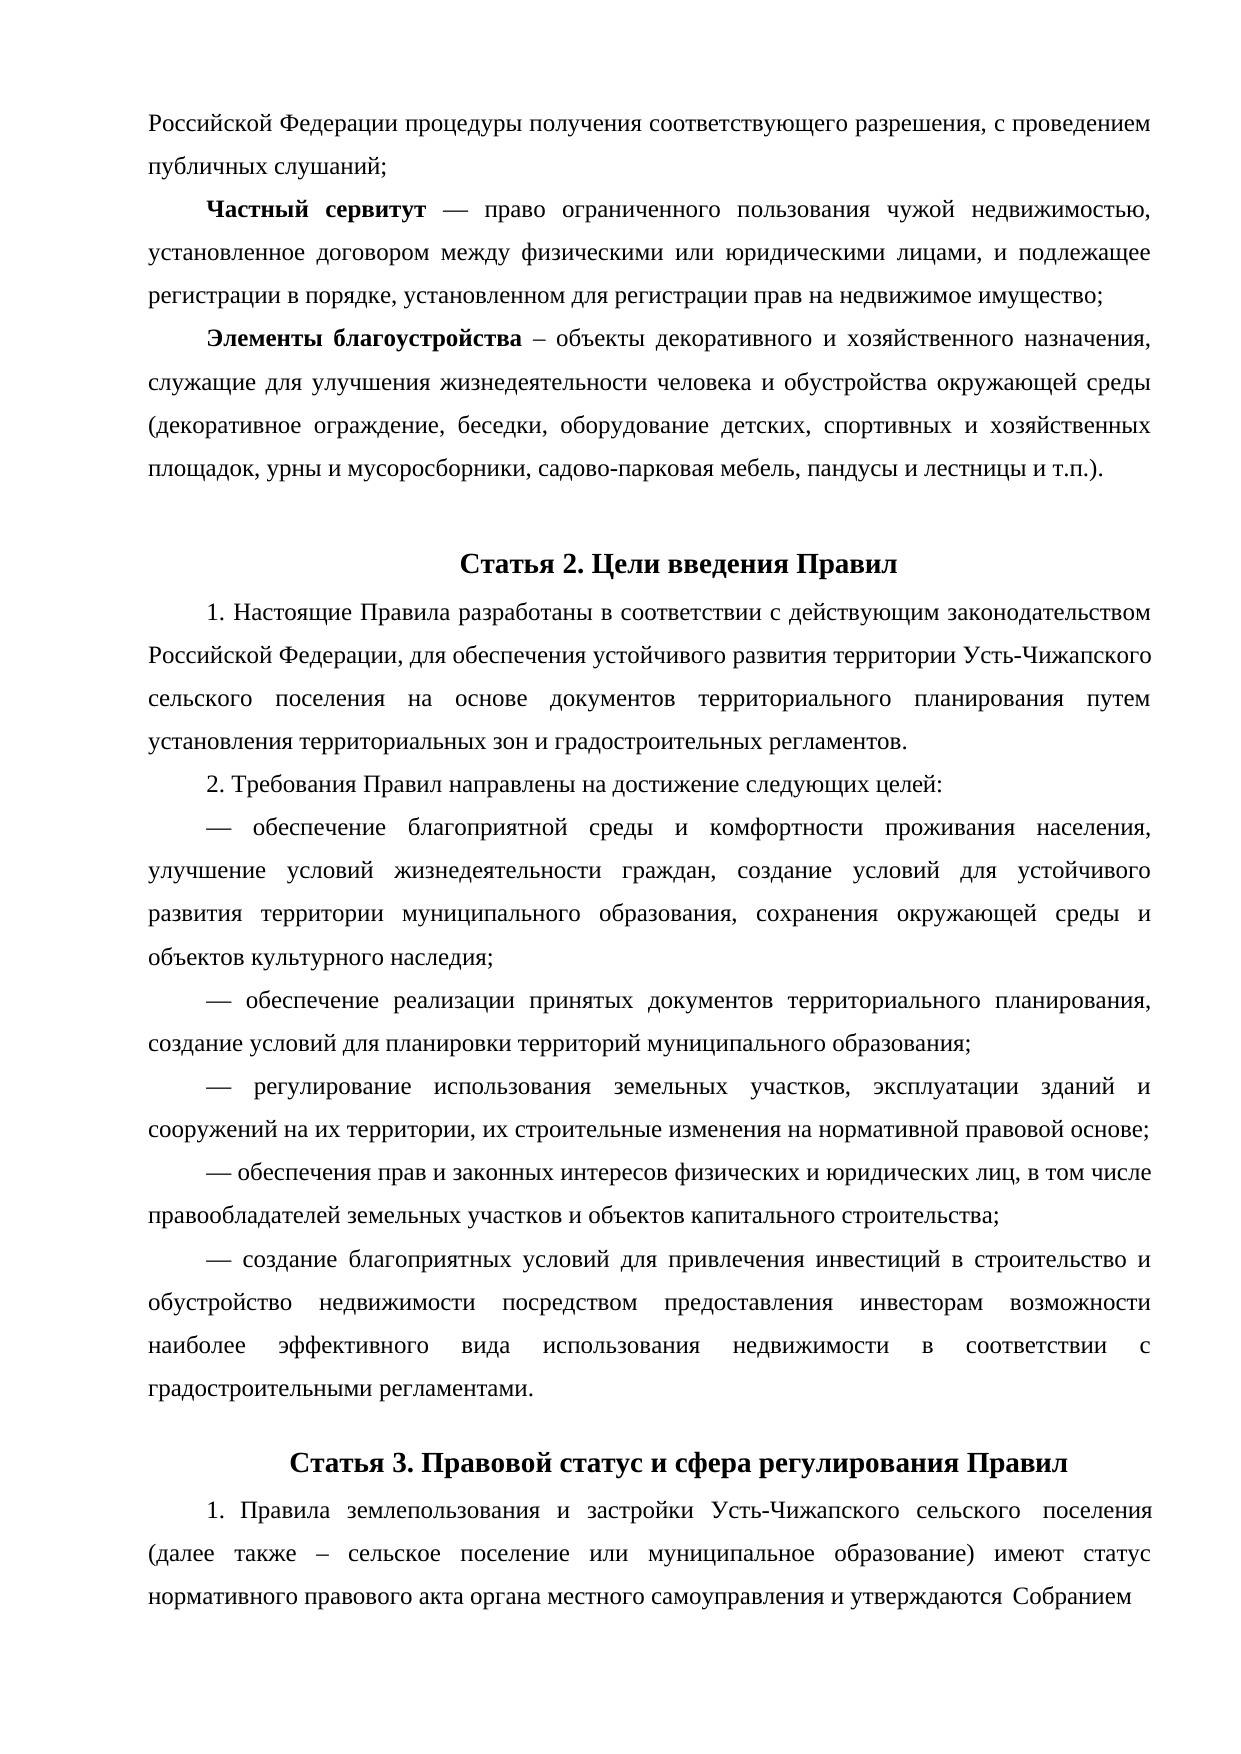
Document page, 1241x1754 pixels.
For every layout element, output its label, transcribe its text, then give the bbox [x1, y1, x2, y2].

list Настоящие Правила разработаны в соответствии с действующим законодательством Российской Федерации, для обеспечения устойчивого развития территории Усть-Чижапского сельского поселения на основе документов территориального планирования путем установления территориальных зон и градостроительных регламентов. [148, 597, 1152, 755]
list обеспечение реализации принятых документов территориального планирования, создание условий для планировки территорий муниципального образования; [148, 985, 1152, 1057]
list Правила землепользования и застройки Усть-Чижапского сельского поселения (далее также – сельское поселение или муниципальное образование) имеют статус нормативного правового акта органа местного самоуправления и утверждаются Собранием [148, 1495, 1152, 1610]
subtitle Статья 2. Цели введения Правил [459, 546, 1182, 580]
text Российской Федерации процедуры получения соответствующего разрешения, с проведением публичных слушаний; [148, 108, 1152, 180]
list Требования Правил направлены на достижение следующих целей: [206, 769, 1182, 798]
subtitle Статья 3. Правовой статус и сфера регулирования Правил [289, 1445, 1182, 1478]
list создание благоприятных условий для привлечения инвестиций в строительство и обустройство недвижимости посредством предоставления инвесторам возможности наиболее эффективного вида использования недвижимости в соответствии с градостроительными регламентами. [148, 1244, 1152, 1402]
list регулирование использования земельных участков, эксплуатации зданий и сооружений на их территории, их строительные изменения на нормативной правовой основе; [148, 1071, 1151, 1143]
list обеспечения прав и законных интересов физических и юридических лиц, в том числе правообладателей земельных участков и объектов капитального строительства; [148, 1157, 1152, 1229]
list обеспечение благоприятной среды и комфортности проживания населения, улучшение условий жизнедеятельности граждан, создание условий для устойчивого развития территории муниципального образования, сохранения окружающей среды и объектов культурного наследия; [148, 812, 1152, 970]
text Частный сервитут — право ограниченного пользования чужой недвижимостью, установленное договором между физическими или юридическими лицами, и подлежащее регистрации в порядке, установленном для регистрации прав на недвижимое имущество; [148, 194, 1152, 309]
text Элементы благоустройства – объекты декоративного и хозяйственного назначения, служащие для улучшения жизнедеятельности человека и обустройства окружающей среды (декоративное ограждение, беседки, оборудование детских, спортивных и хозяйственных площадок, урны и мусоросборники, садово-парковая мебель, пандусы и лестницы и т.п.). [148, 323, 1152, 482]
